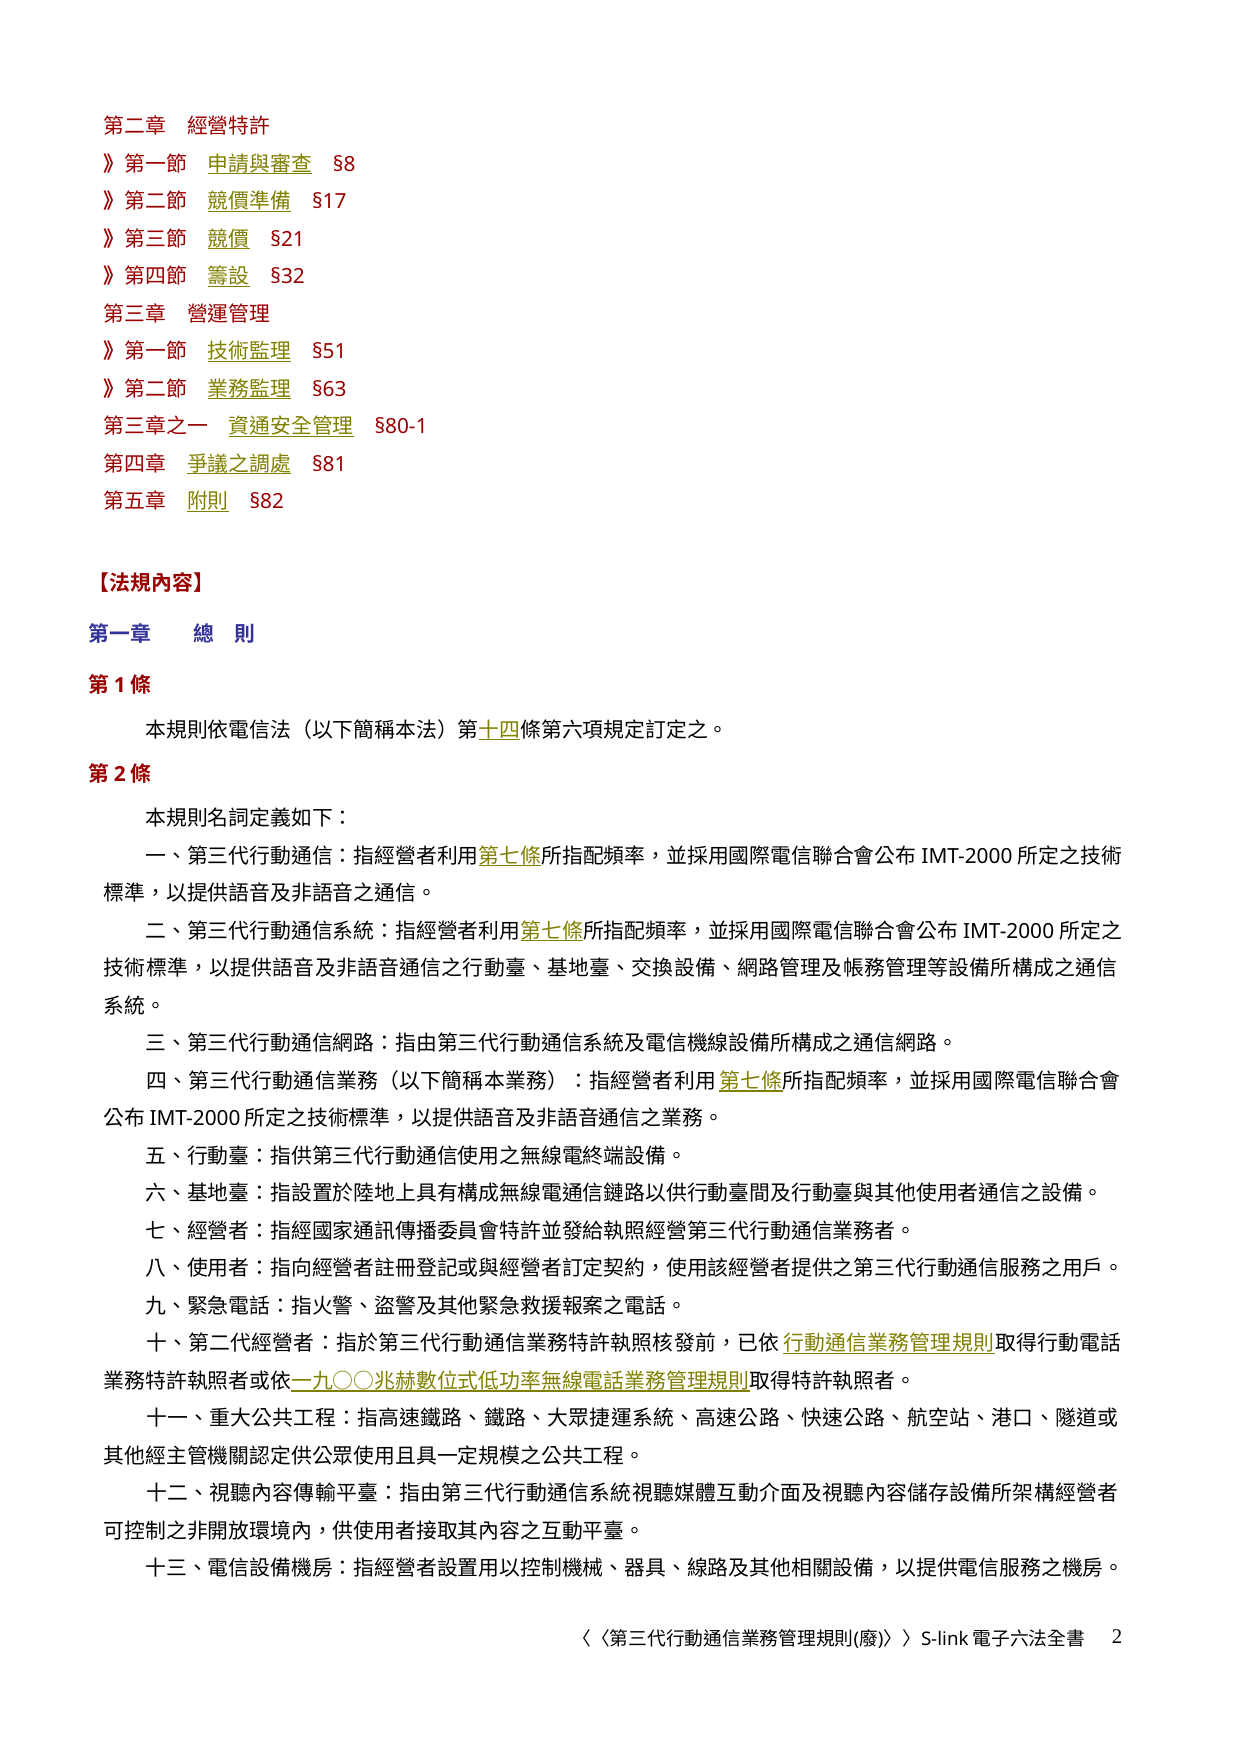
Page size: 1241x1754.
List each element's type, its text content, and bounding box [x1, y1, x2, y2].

text 本規則依電信法（以下簡稱本法）第十四條第六項規定訂定之。 [103, 709, 1122, 747]
text 十二、視聽內容傳輸平臺：指由第三代行動通信系統視聽媒體互動介面及視聽內容儲存設備所架構經營者可控制之非開放環境內，供使用者接取其內容之互動平臺。 [103, 1473, 1122, 1548]
text 十一、重大公共工程：指高速鐵路、鐵路、大眾捷運系統、高速公路、快速公路、航空站、港口、隧道或其他經主管機關認定供公眾使用且具一定規模之公共工程。 [103, 1398, 1122, 1473]
subtitle 第1條 [89, 668, 1122, 699]
subtitle 第一章 總 則 [89, 617, 1122, 648]
text 本規則名詞定義如下： [103, 798, 1122, 835]
text 》第二節 競價準備 §17 [103, 181, 1122, 218]
text 》第四節 籌設 §32 [103, 256, 1122, 293]
text 三、第三代行動通信網路：指由第三代行動通信系統及電信機線設備所構成之通信網路。 [103, 1023, 1122, 1060]
text 六、基地臺：指設置於陸地上具有構成無線電通信鏈路以供行動臺間及行動臺與其他使用者通信之設備。 [103, 1173, 1122, 1210]
text 》第三節 競價 §21 [103, 218, 1122, 256]
text 第二章 經營特許 [103, 106, 1122, 143]
text 一、第三代行動通信：指經營者利用第七條所指配頻率，並採用國際電信聯合會公布 IMT-2000 所定之技術標準，以提供語音及非語音之通信。 [103, 835, 1122, 910]
text 二、第三代行動通信系統：指經營者利用第七條所指配頻率，並採用國際電信聯合會公布 IMT-2000 所定之技術標準，以提供語音及非語音通信之行動臺、基地臺、交換設備、網路管理及帳務管理等設備所構成之通信系統。 [103, 910, 1122, 1023]
text 第四章 爭議之調處 §81 [103, 443, 1122, 481]
text 》第二節 業務監理 §63 [103, 368, 1122, 406]
text 十三、電信設備機房：指經營者設置用以控制機械、器具、線路及其他相關設備，以提供電信服務之機房。 [103, 1548, 1122, 1585]
text 第三章 營運管理 [103, 293, 1122, 331]
text 八、使用者：指向經營者註冊登記或與經營者訂定契約，使用該經營者提供之第三代行動通信服務之用戶。 [103, 1248, 1122, 1285]
text 第三章之一 資通安全管理 §80-1 [103, 406, 1122, 443]
text 五、行動臺：指供第三代行動通信使用之無線電終端設備。 [103, 1135, 1122, 1173]
text 》第一節 技術監理 §51 [103, 331, 1122, 368]
text 四、第三代行動通信業務（以下簡稱本業務）：指經營者利用第七條所指配頻率，並採用國際電信聯合會公布IMT-2000所定之技術標準，以提供語音及非語音通信之業務。 [103, 1060, 1122, 1135]
text 十、第二代經營者：指於第三代行動通信業務特許執照核發前，已依行動通信業務管理規則取得行動電話業務特許執照者或依一九○○兆赫數位式低功率無線電話業務管理規則取得特許執照者。 [103, 1323, 1122, 1398]
text 七、經營者：指經國家通訊傳播委員會特許並發給執照經營第三代行動通信業務者。 [103, 1210, 1122, 1248]
subtitle 第2條∵ [89, 757, 1122, 787]
text 九、緊急電話：指火警、盜警及其他緊急救援報案之電話。 [103, 1285, 1122, 1323]
subtitle 【法規內容】 [89, 566, 1122, 597]
text 》第一節 申請與審查 §8 [103, 143, 1122, 181]
text 第五章 附則 §82 [103, 481, 1122, 518]
